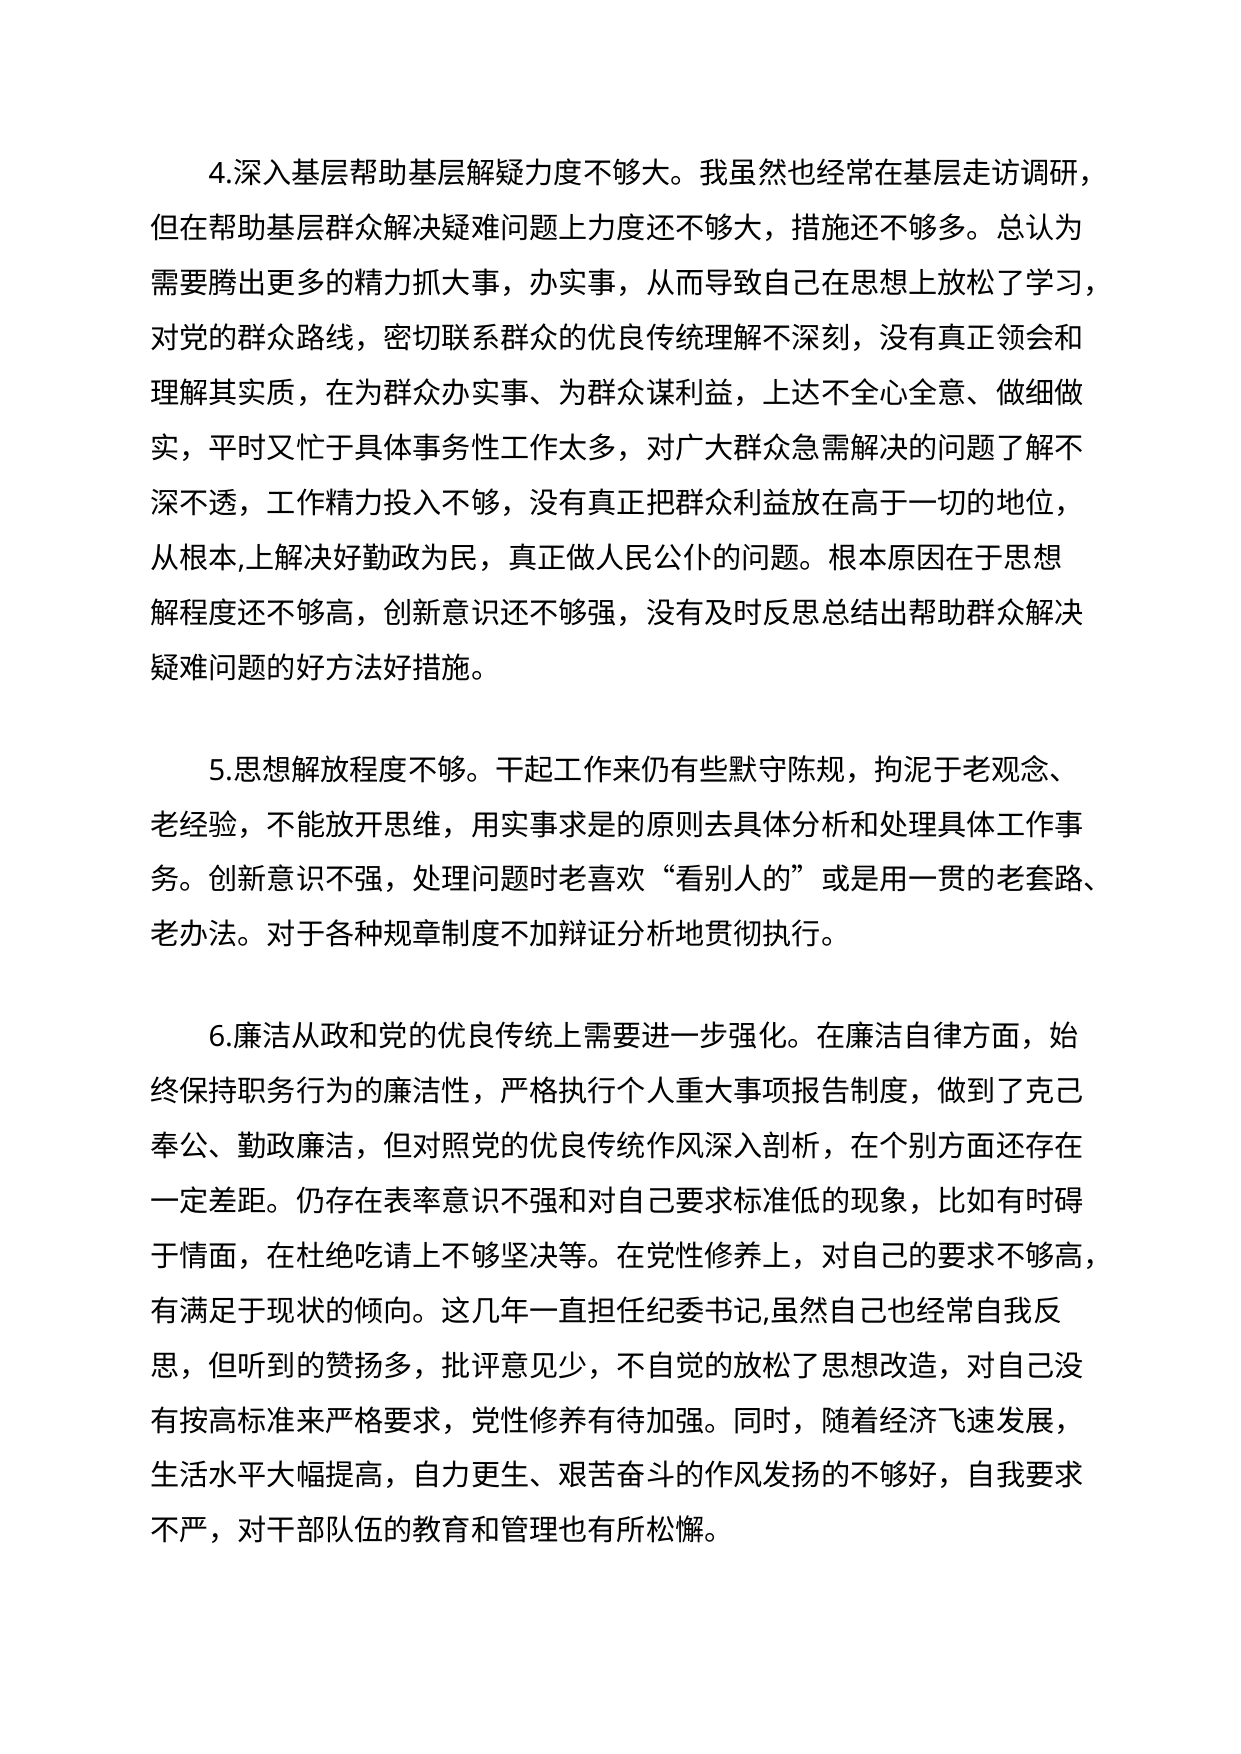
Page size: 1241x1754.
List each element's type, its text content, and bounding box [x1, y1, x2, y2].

text 4.深入基层帮助基层解疑力度不够大。我虽然也经常在基层走访调研，但在帮助基层群众解决疑难问题上力度还不够大，措施还不够多。总认为需要腾出更多的精力抓大事，办实事，从而导致自己在思想上放松了学习，对党的群众路线，密切联系群众的优良传统理解不深刻，没有真正领会和理解其实质，在为群众办实事、为群众谋利益，上达不全心全意、做细做实，平时又忙于具体事务性工作太多，对广大群众急需解决的问题了解不深不透，工作精力投入不够，没有真正把群众利益放在高于一切的地位，从根本,上解决好勤政为民，真正做人民公仆的问题。根本原因在于思想解程度还不够高，创新意识还不够强，没有及时反思总结出帮助群众解决疑难问题的好方法好措施。 [150, 150, 1090, 687]
text 6.廉洁从政和党的优良传统上需要进一步强化。在廉洁自律方面，始终保持职务行为的廉洁性，严格执行个人重大事项报告制度，做到了克己奉公、勤政廉洁，但对照党的优良传统作风深入剖析，在个别方面还存在一定差距。仍存在表率意识不强和对自己要求标准低的现象，比如有时碍于情面，在杜绝吃请上不够坚决等。在党性修养上，对自己的要求不够高，有满足于现状的倾向。这几年一直担任纪委书记,虽然自己也经常自我反思，但听到的赞扬多，批评意见少，不自觉的放松了思想改造，对自己没有按高标准来严格要求，党性修养有待加强。同时，随着经济飞速发展，生活水平大幅提高，自力更生、艰苦奋斗的作风发扬的不够好，自我要求不严，对干部队伍的教育和管理也有所松懈。 [150, 1013, 1090, 1549]
text 5.思想解放程度不够。干起工作来仍有些默守陈规，拘泥于老观念、老经验，不能放开思维，用实事求是的原则去具体分析和处理具体工作事务。创新意识不强，处理问题时老喜欢“看别人的”或是用一贯的老套路、老办法。对于各种规章制度不加辩证分析地贯彻执行。 [150, 746, 1090, 953]
